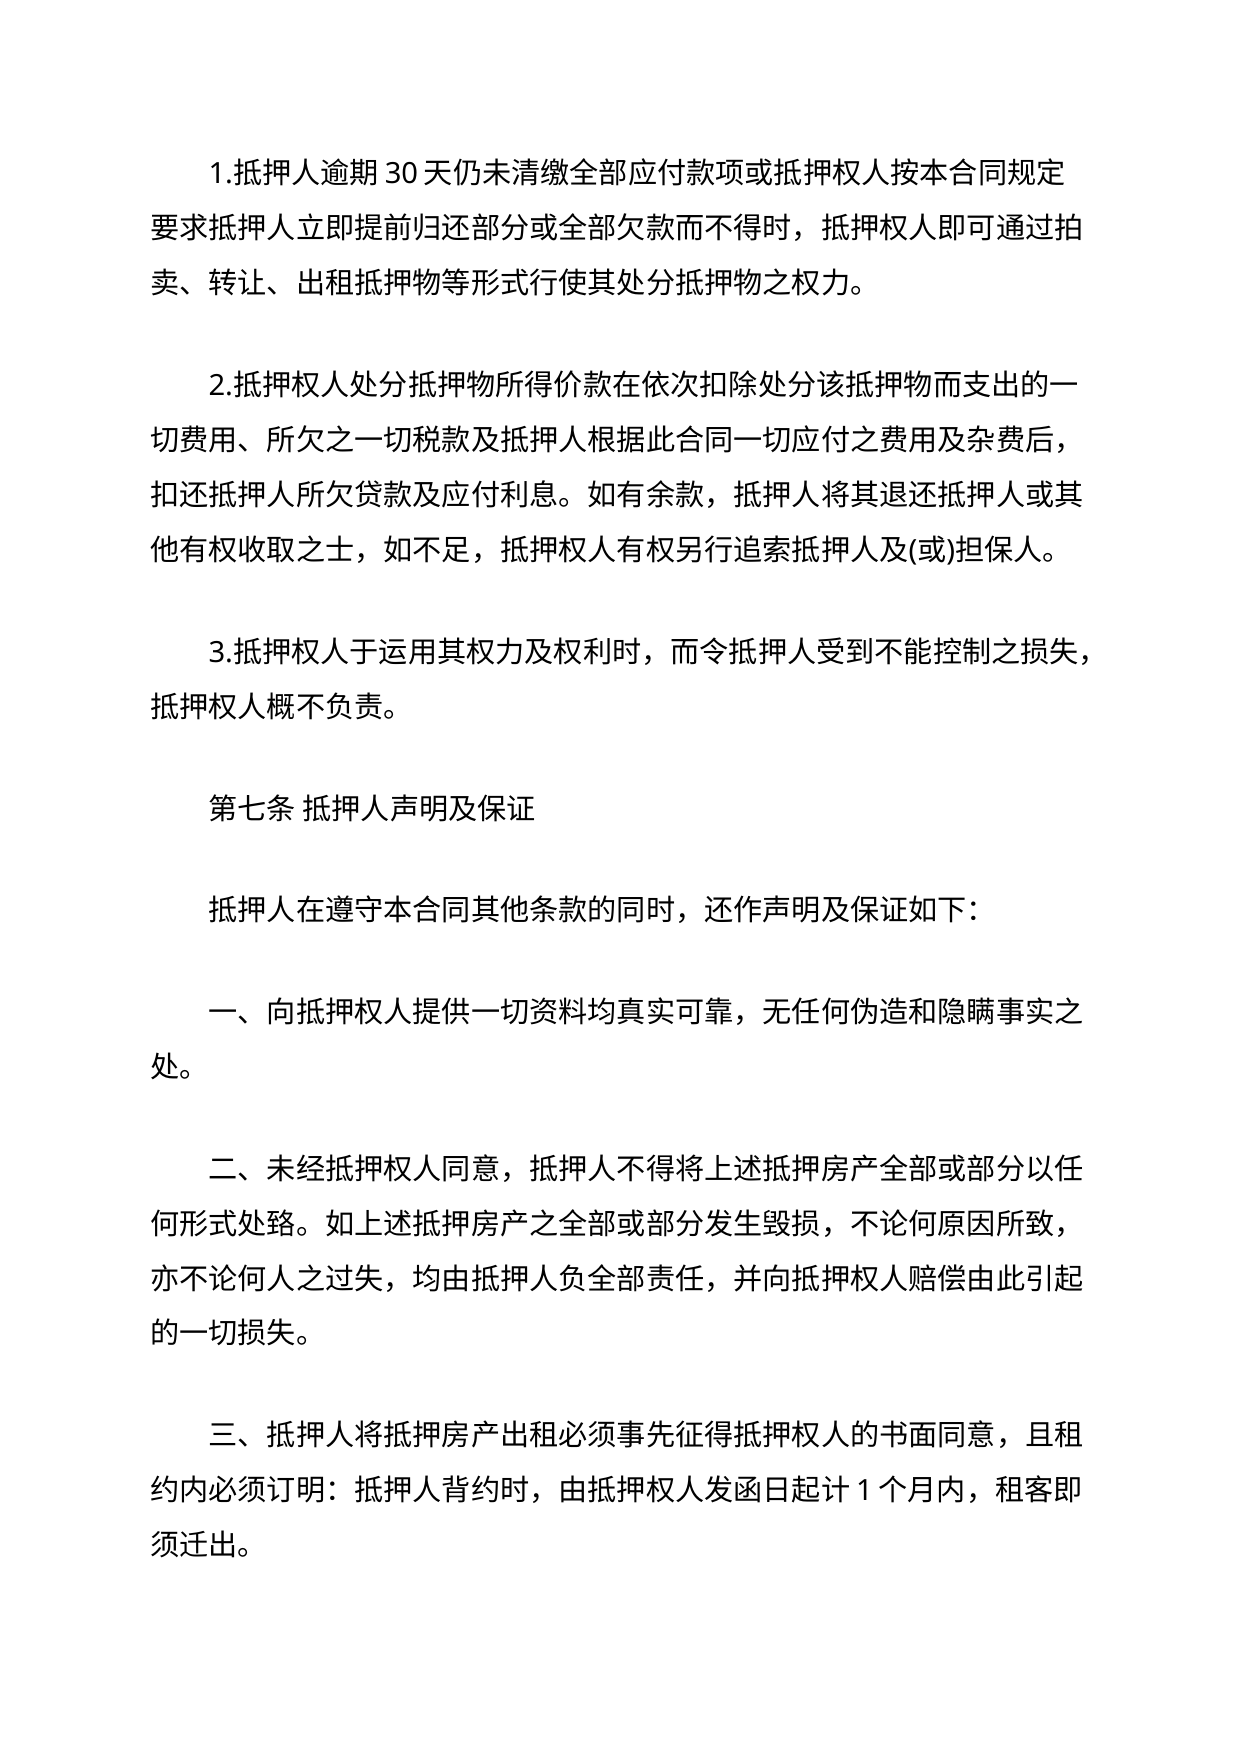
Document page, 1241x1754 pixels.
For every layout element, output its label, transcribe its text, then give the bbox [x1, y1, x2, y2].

text 二、未经抵押权人同意，抵押人不得将上述抵押房产全部或部分以任何形式处臵。如上述抵押房产之全部或部分发生毁损，不论何原因所致，亦不论何人之过失，均由抵押人负全部责任，并向抵押权人赔偿由此引起的一切损失。 [150, 1145, 1090, 1352]
text 抵押人在遵守本合同其他条款的同时，还作声明及保证如下： [150, 887, 1090, 929]
text 第七条 抵押人声明及保证 [150, 785, 1090, 827]
text 2.抵押权人处分抵押物所得价款在依次扣除处分该抵押物而支出的一切费用、所欠之一切税款及抵押人根据此合同一切应付之费用及杂费后，扣还抵押人所欠贷款及应付利息。如有余款，抵押人将其退还抵押人或其他有权收取之士，如不足，抵押权人有权另行追索抵押人及(或)担保人。 [150, 362, 1090, 569]
text 一、向抵押权人提供一切资料均真实可靠，无任何伪造和隐瞒事实之处。 [150, 989, 1090, 1086]
text 3.抵押权人于运用其权力及权利时，而令抵押人受到不能控制之损失，抵押权人概不负责。 [150, 628, 1090, 726]
text 1.抵押人逾期30天仍未清缴全部应付款项或抵押权人按本合同规定要求抵押人立即提前归还部分或全部欠款而不得时，抵押权人即可通过拍卖、转让、出租抵押物等形式行使其处分抵押物之权力。 [150, 150, 1090, 302]
text 三、抵押人将抵押房产出租必须事先征得抵押权人的书面同意，且租约内必须订明：抵押人背约时，由抵押权人发函日起计1个月内，租客即须迁出。 [150, 1412, 1090, 1564]
